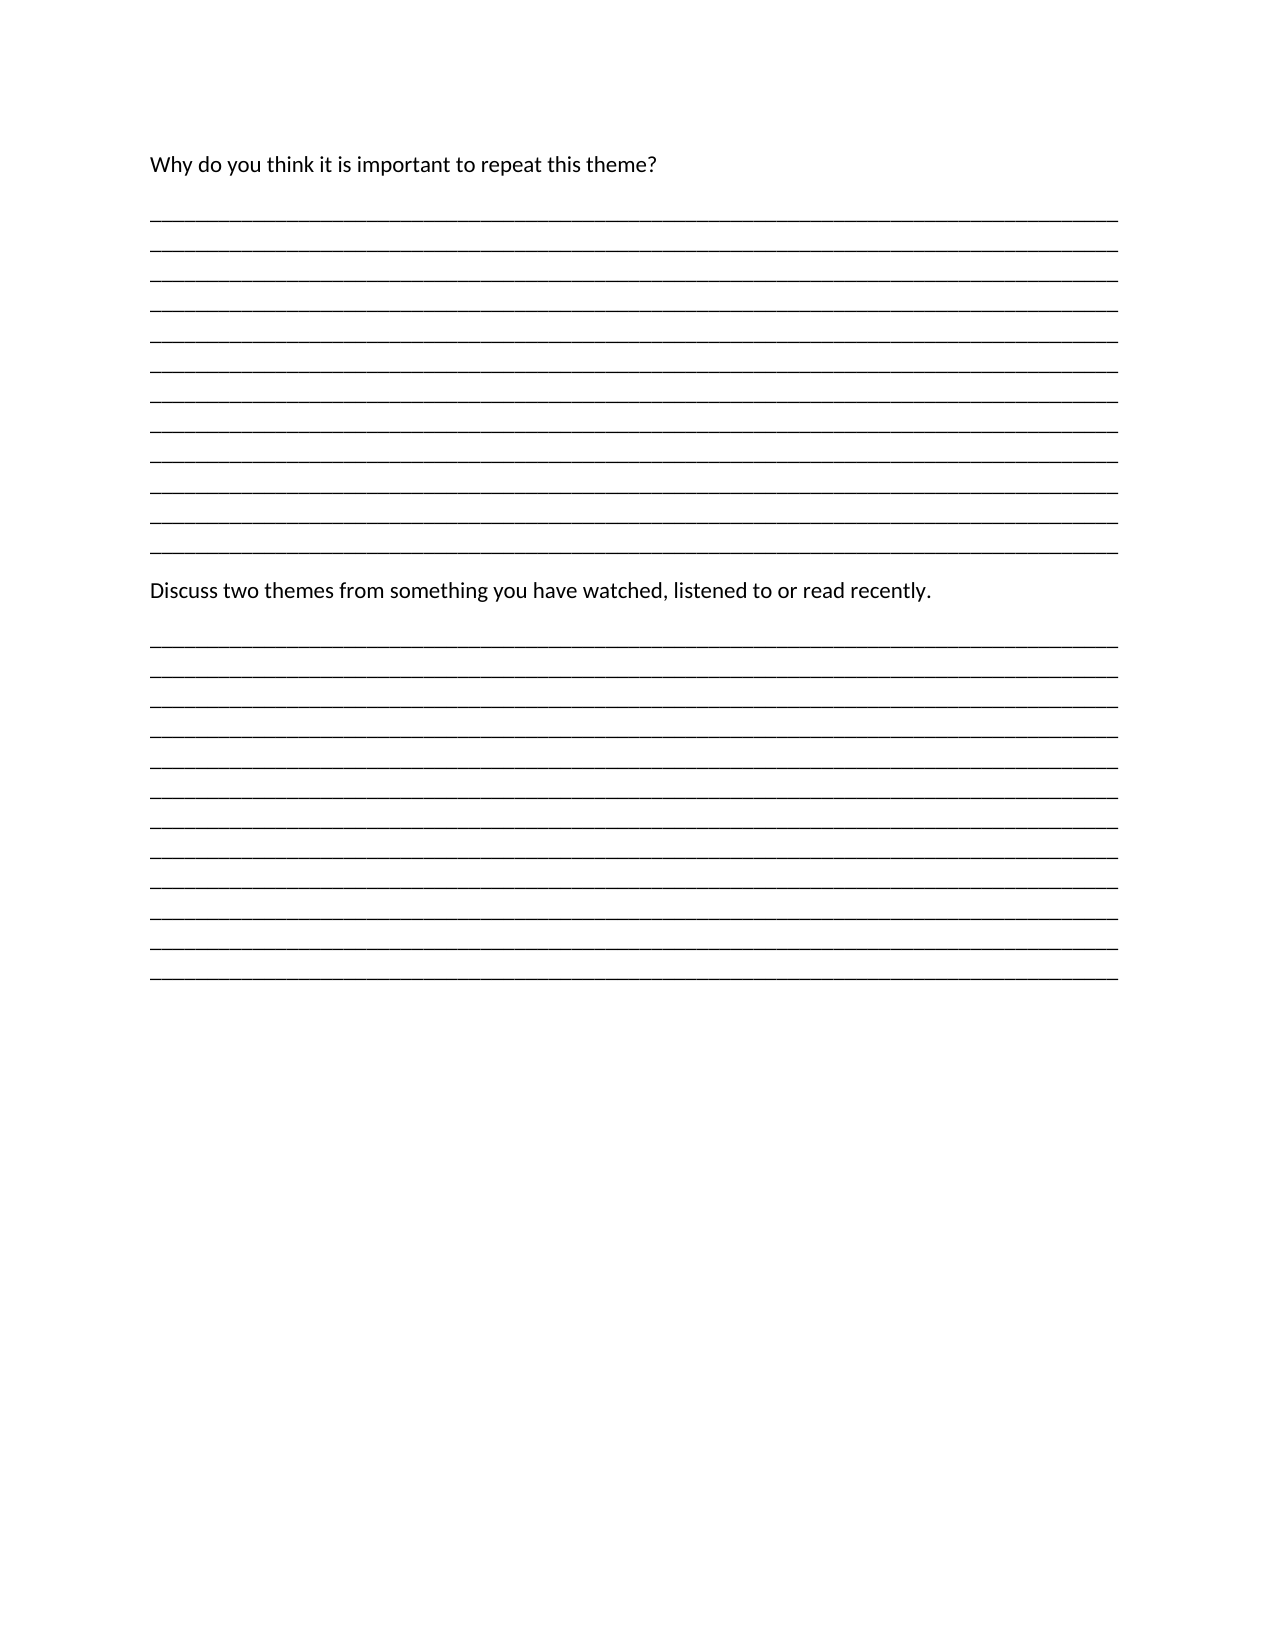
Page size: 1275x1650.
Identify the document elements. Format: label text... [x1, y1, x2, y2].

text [150, 197, 1125, 557]
text Why do you think it is important to repeat this theme? [150, 150, 1125, 178]
text Discuss two themes from something you have watched, listened to or read recently. [150, 576, 1125, 604]
